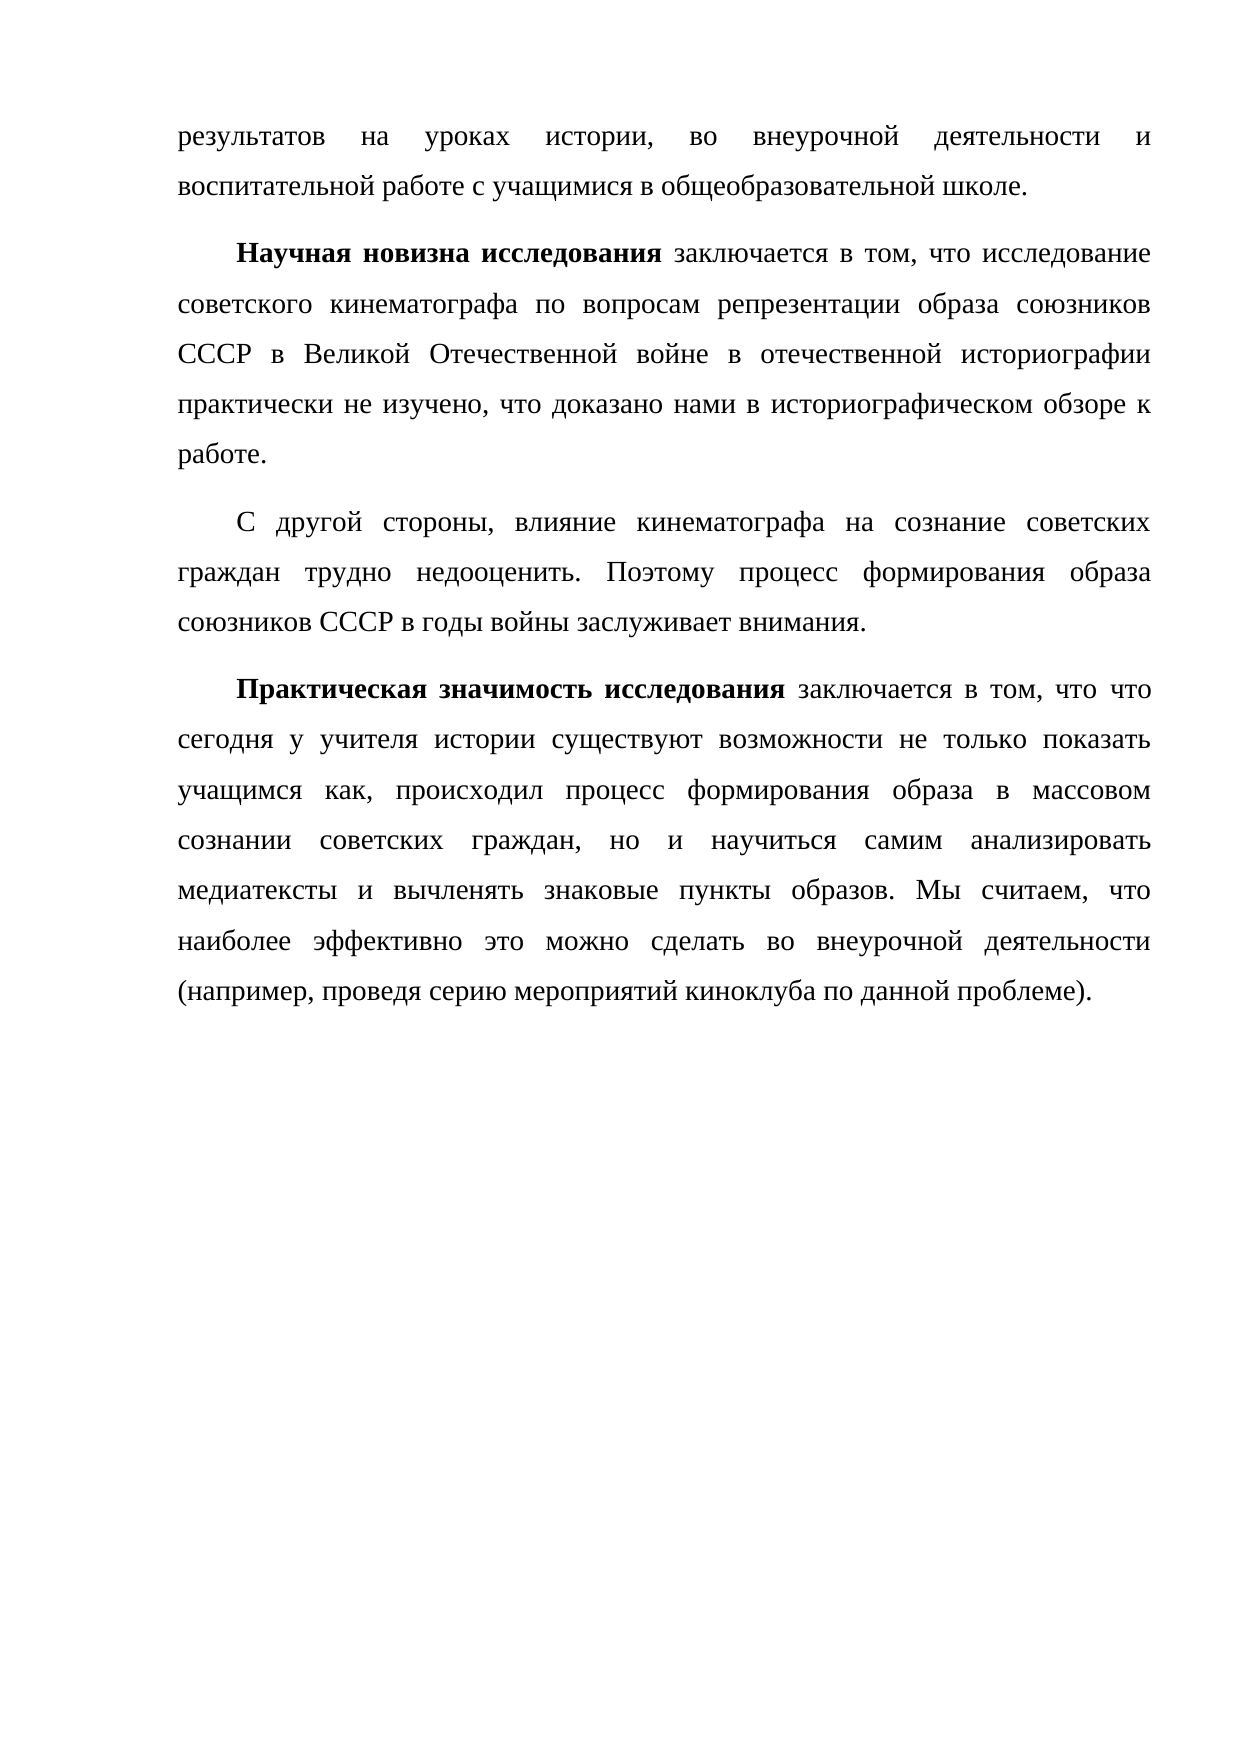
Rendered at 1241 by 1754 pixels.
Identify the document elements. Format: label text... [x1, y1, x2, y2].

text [177, 118, 1152, 202]
text Научная новизна исследования заключается в том, что исследование советского кинематографа по вопросам репрезентации образа союзников СССР в Великой Отечественной войне в отечественной историографии практически не изучено, что доказано нами в историографическом обзоре к работе. [177, 235, 1152, 470]
text С другой стороны, влияние кинематографа на сознание советских граждан трудно недооценить. Поэтому процесс формирования образа союзников СССР в годы войны заслуживает внимания. [177, 504, 1152, 638]
text Практическая значимость исследования заключается в том, что что сегодня у учителя истории существуют возможности не только показать учащимся как, происходил процесс формирования образа в массовом сознании советских граждан, но и научиться самим анализировать медиатексты и вычленять знаковые пункты образов. Мы считаем, что наиболее эффективно это можно сделать во внеурочной деятельности (например, проведя серию мероприятий киноклуба по данной проблеме). [177, 671, 1152, 1007]
